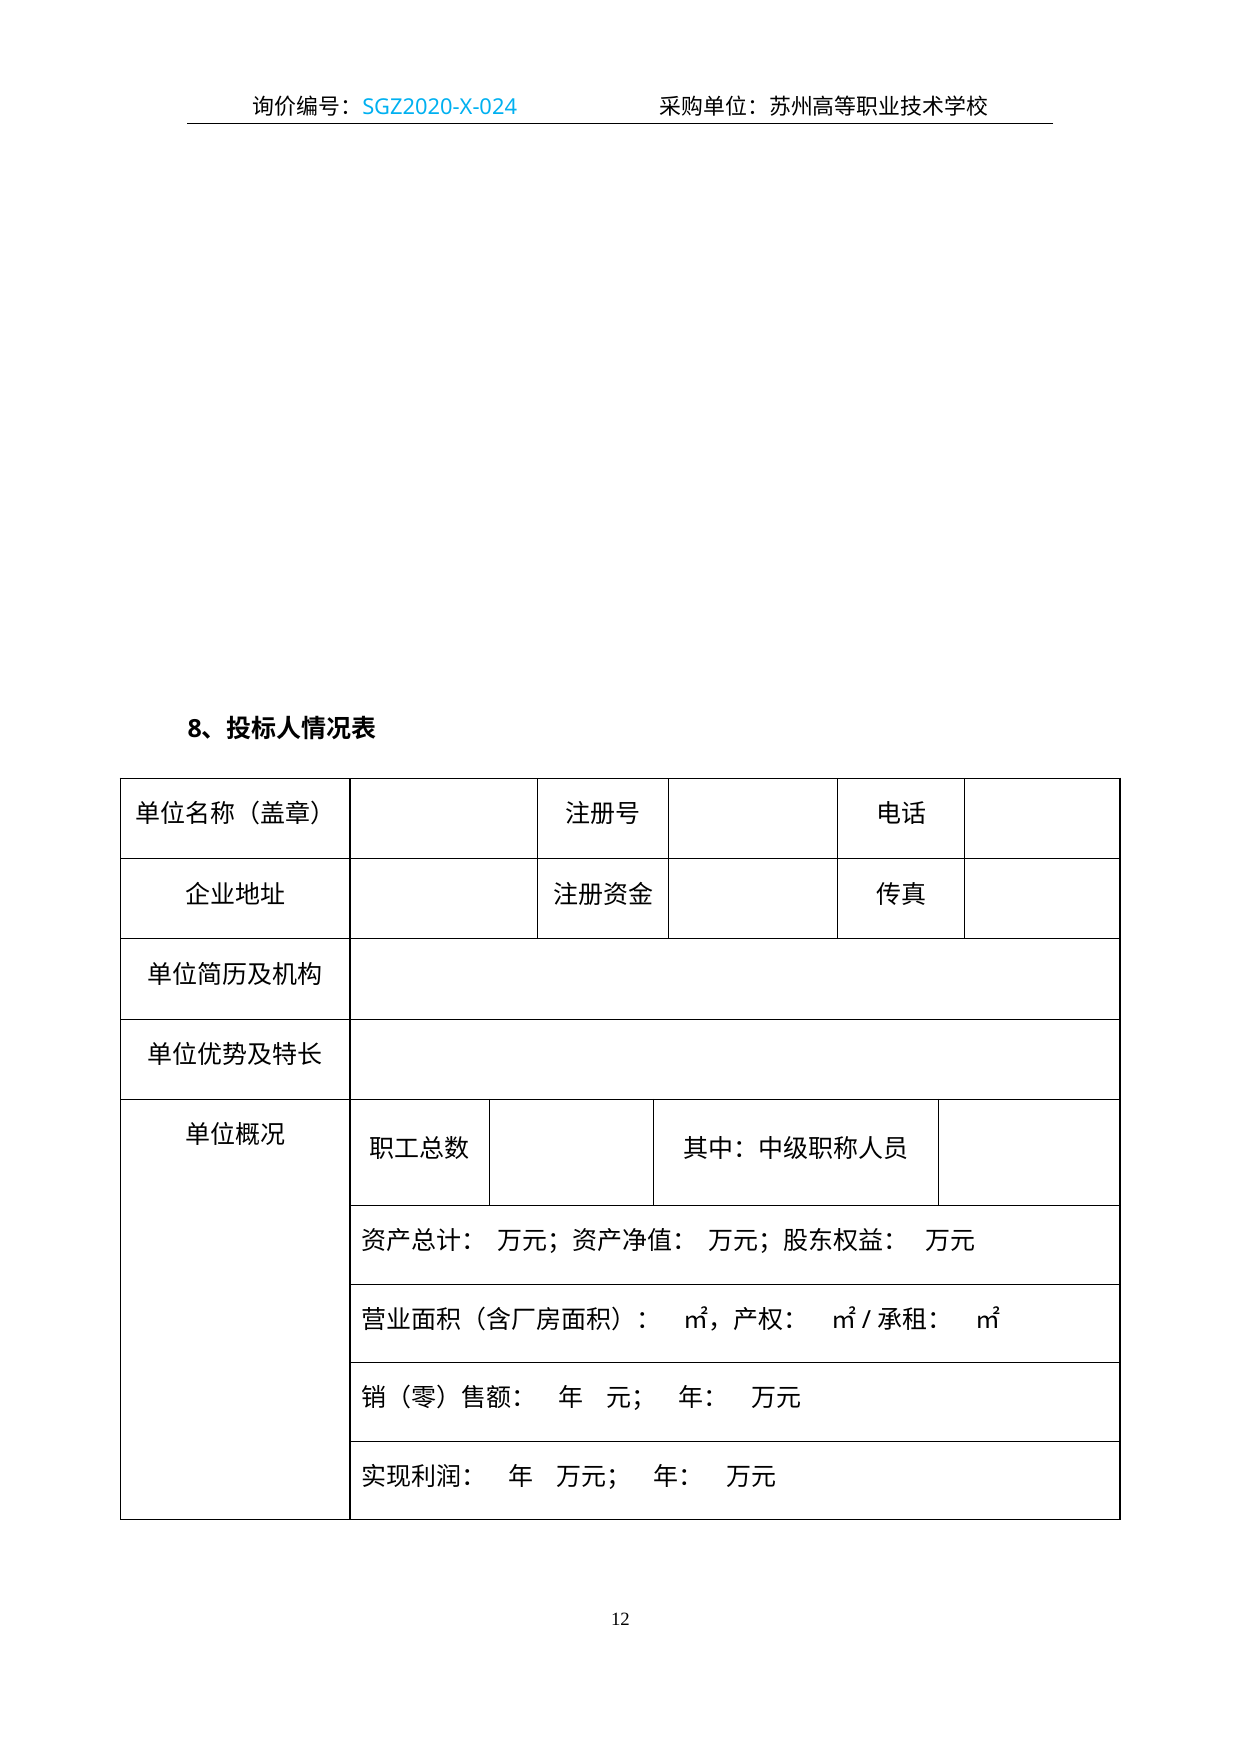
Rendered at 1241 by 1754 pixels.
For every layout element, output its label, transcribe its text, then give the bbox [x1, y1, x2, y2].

table_cell [351, 939, 1119, 1018]
table_cell 单位概况 [121, 1100, 349, 1519]
table_header 电话 [838, 779, 964, 858]
table_cell 其中：中级职称人员 [654, 1100, 938, 1205]
table_cell [965, 859, 1119, 938]
text 8、投标人情况表 [187, 694, 1053, 759]
table_cell 注册资金 [538, 859, 668, 938]
table_cell 职工总数 [351, 1100, 489, 1205]
table_cell 资产总计： 万元；资产净值： 万元；股东权益： 万元 [351, 1206, 1119, 1284]
table_cell [351, 859, 537, 938]
table_cell 单位简历及机构 [121, 939, 349, 1018]
table_cell [351, 1020, 1119, 1099]
table_header [669, 779, 837, 858]
table_cell [669, 859, 837, 938]
table_cell 实现利润： 年 万元； 年： 万元 [351, 1442, 1119, 1519]
table_header 单位名称（盖章） [121, 779, 349, 858]
table_cell 销（零）售额： 年 元； 年： 万元 [351, 1363, 1119, 1441]
table_cell 单位优势及特长 [121, 1020, 349, 1099]
table_header 注册号 [538, 779, 668, 858]
table_cell [490, 1100, 653, 1205]
table_cell 营业面积（含厂房面积）： ㎡，产权： ㎡ / 承租： ㎡ [351, 1285, 1119, 1362]
table_header [965, 779, 1119, 858]
table_cell [939, 1100, 1119, 1205]
table_header [351, 779, 537, 858]
table_cell 企业地址 [121, 859, 349, 938]
table_cell 传真 [838, 859, 964, 938]
